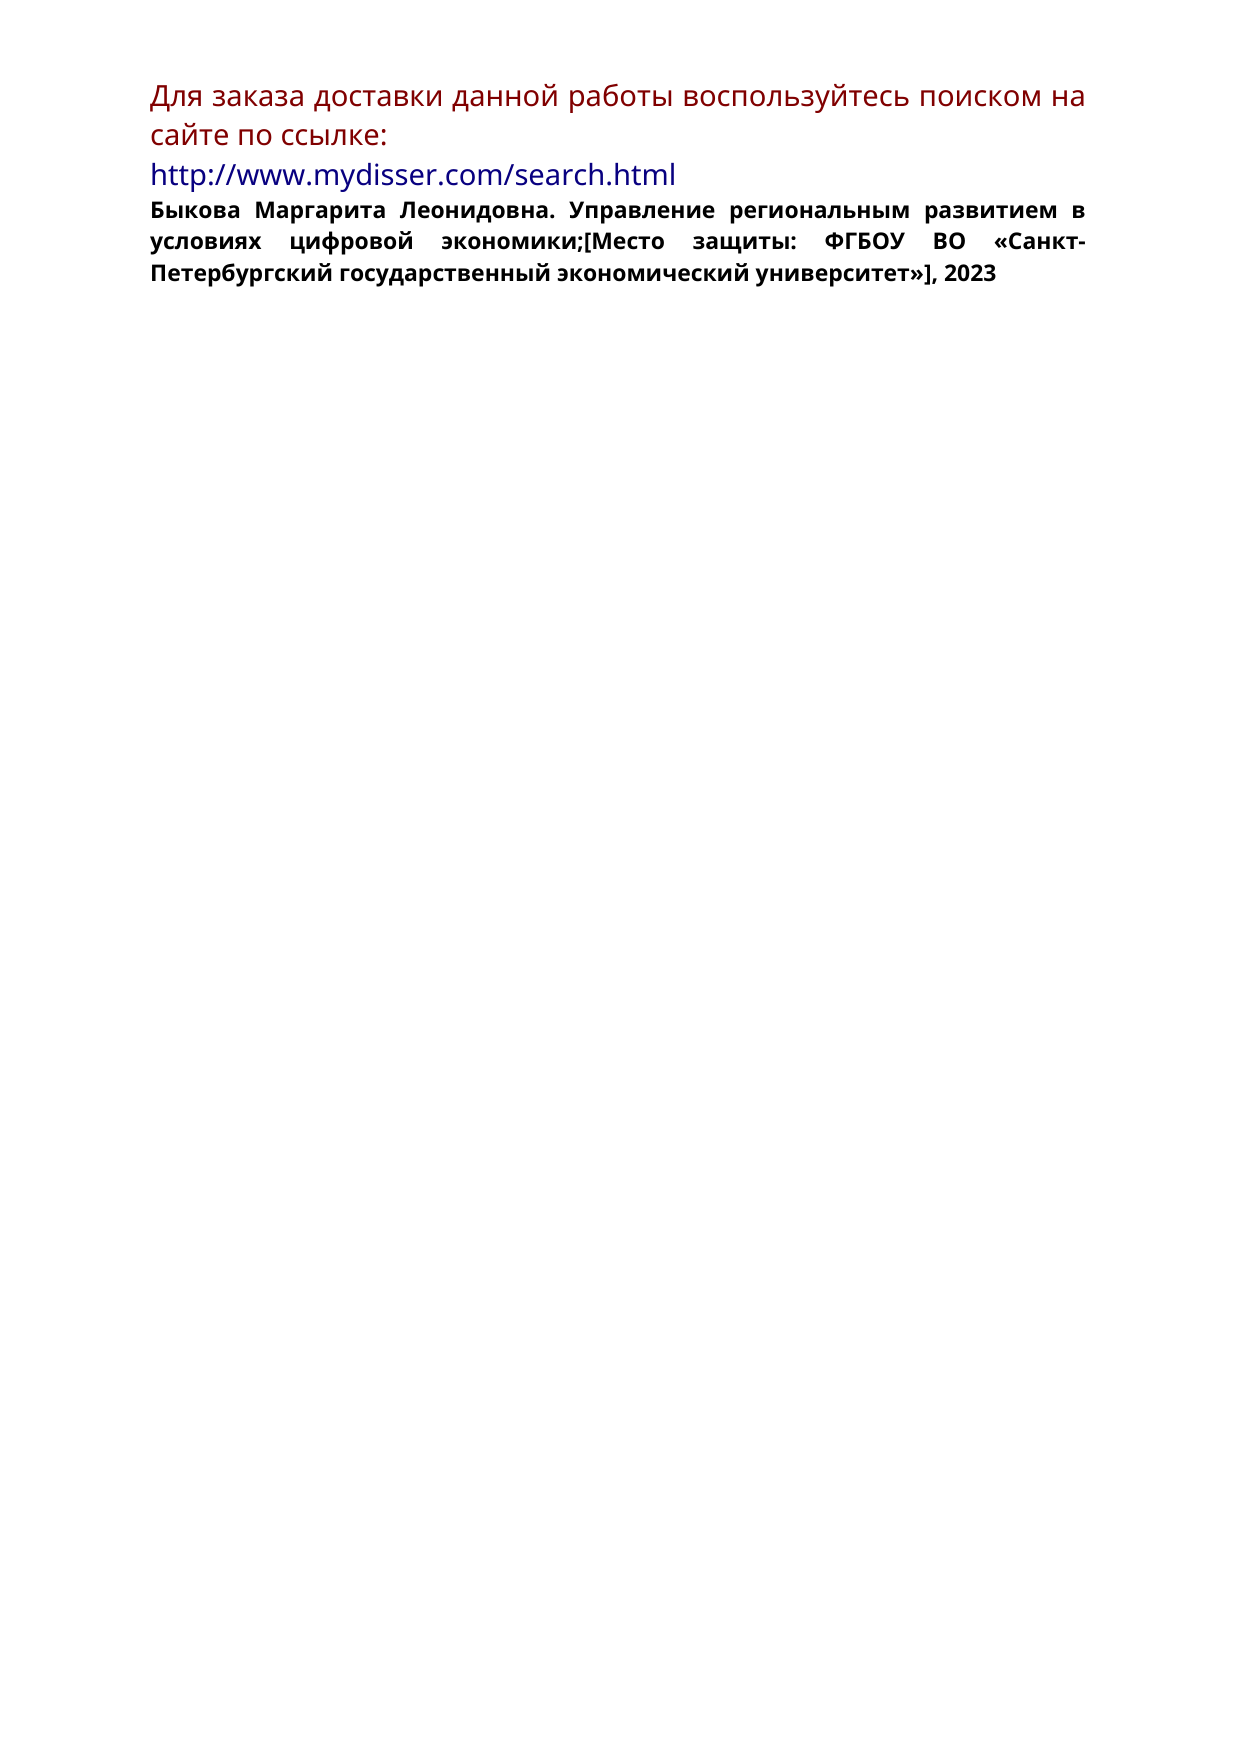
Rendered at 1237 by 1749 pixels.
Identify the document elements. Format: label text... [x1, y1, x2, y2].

text Быкова Маргарита Леонидовна. Управление региональным развитием в условиях цифровой экономики;[Место защиты: ФГБОУ ВО «Санкт-Петербургский государственный экономический университет»], 2023 [150, 194, 1086, 288]
